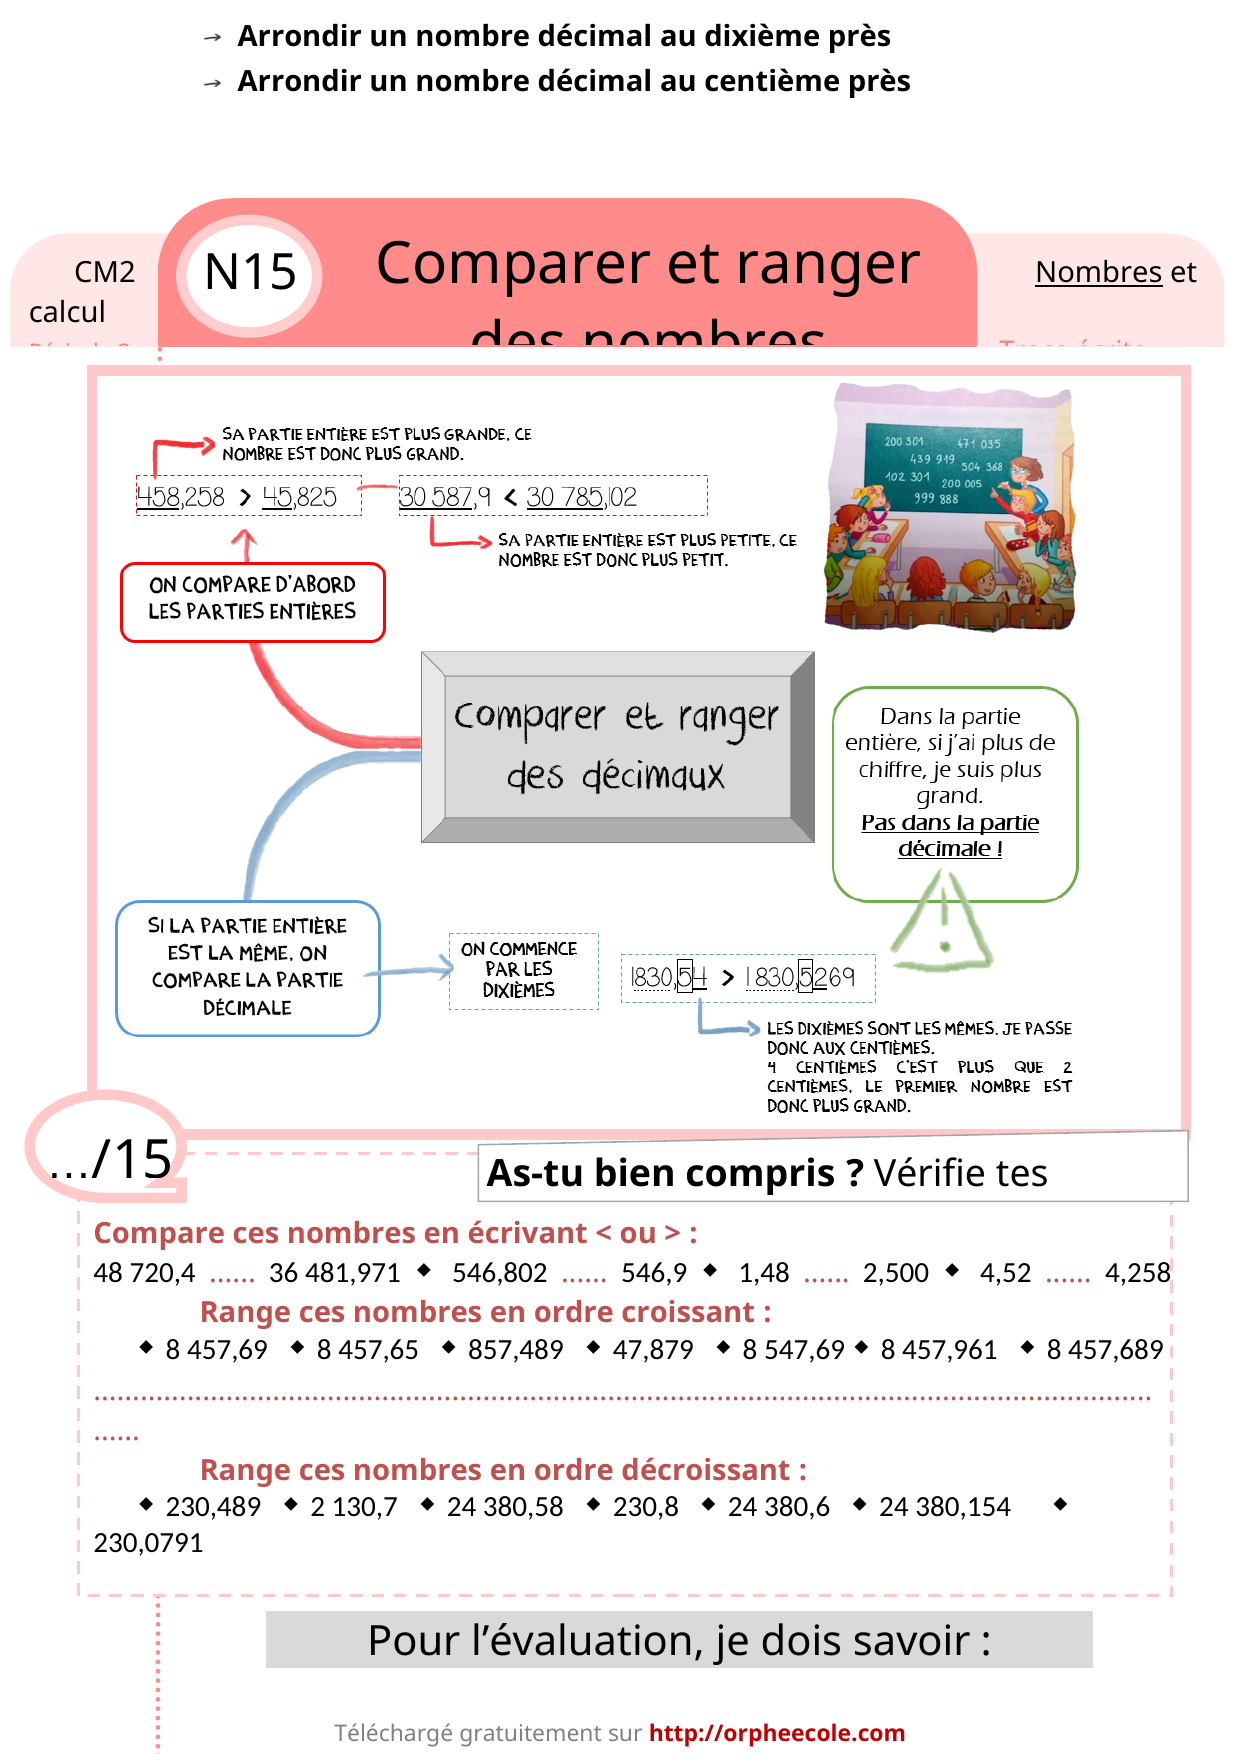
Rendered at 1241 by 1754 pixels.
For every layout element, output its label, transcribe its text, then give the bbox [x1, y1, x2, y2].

list Arrondir un nombre décimal au dixième près [200, 15, 1211, 54]
picture [107, 378, 1084, 1117]
list Arrondir un nombre décimal au centième près [200, 60, 1211, 100]
picture [201, 29, 226, 46]
text Pour l’évaluation, je dois savoir : [266, 1611, 1093, 1668]
picture [201, 75, 226, 92]
